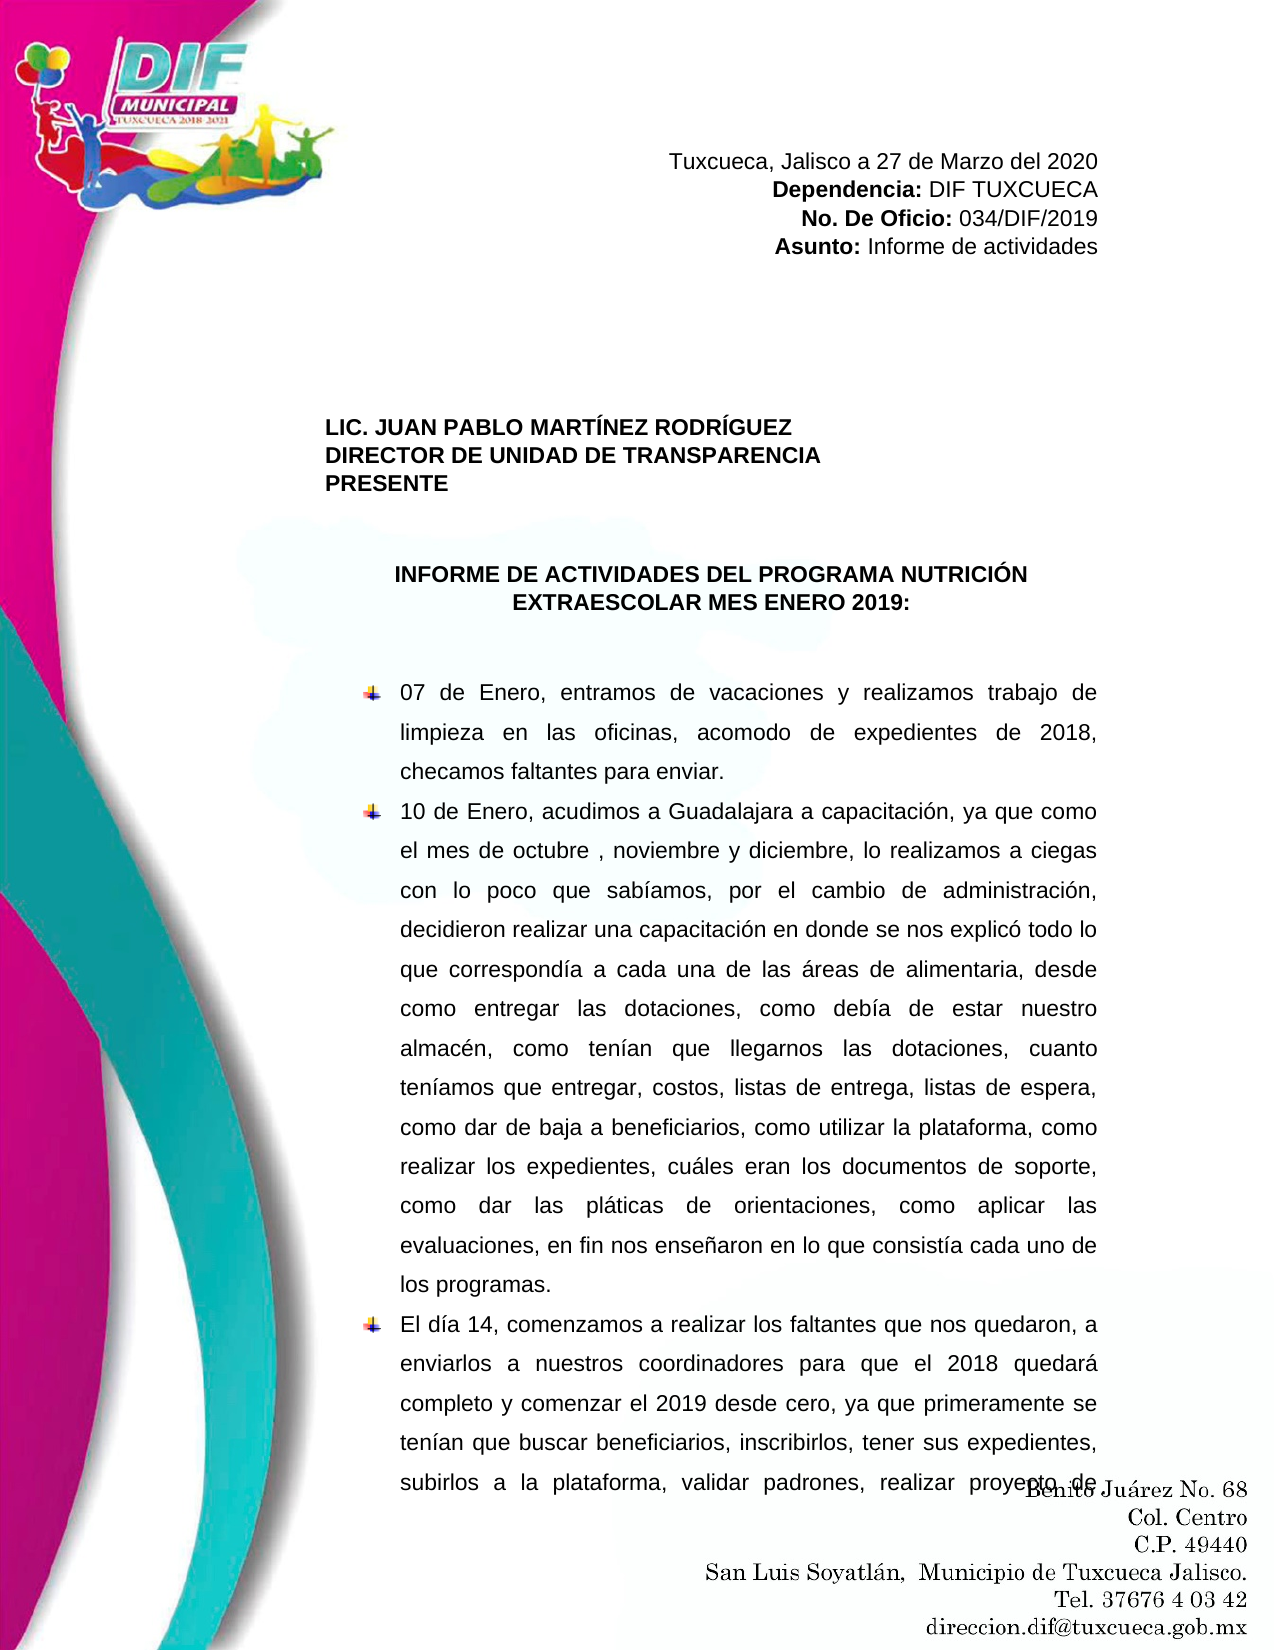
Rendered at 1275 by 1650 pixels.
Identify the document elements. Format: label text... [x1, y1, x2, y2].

text INFORME DE ACTIVIDADES DEL PROGRAMA NUTRICIÓN EXTRAESCOLAR MES ENERO 2019: [325, 561, 1098, 615]
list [362, 1311, 1098, 1495]
text Tuxcueca, Jalisco a 27 de Marzo del 2020 Dependencia: DIF TUXCUECA No. De Oficio: 034/DIF/2019 Asunto: Informe de actividades [325, 148, 1098, 259]
picture [0, 0, 1275, 1650]
list 07 de Enero, entramos de vacaciones y realizamos trabajo de limpieza en las oficinas, acomodo de expedientes de 2018, checamos faltantes para enviar. [362, 679, 1098, 784]
text LIC. JUAN PABLO MARTÍNEZ RODRÍGUEZ DIRECTOR DE UNIDAD DE TRANSPARENCIA PRESENTE [325, 413, 1098, 497]
list 10 de Enero, acudimos a Guadalajara a capacitación, ya que como el mes de octubre , noviembre y diciembre, lo realizamos a ciegas con lo poco que sabíamos, por el cambio de administración, decidieron realizar una capacitación en donde se nos explicó todo lo que correspondía a cada una de las áreas de alimentaria, desde como entregar las dotaciones, como debía de estar nuestro almacén, como tenían que llegarnos las dotaciones, cuanto teníamos que entregar, costos, listas de entrega, listas de espera, como dar de baja a beneficiarios, como utilizar la plataforma, como realizar los expedientes, cuáles eran los documentos de soporte, como dar las pláticas de orientaciones, como aplicar las evaluaciones, en fin nos enseñaron en lo que consistía cada uno de los programas. [362, 798, 1098, 1298]
